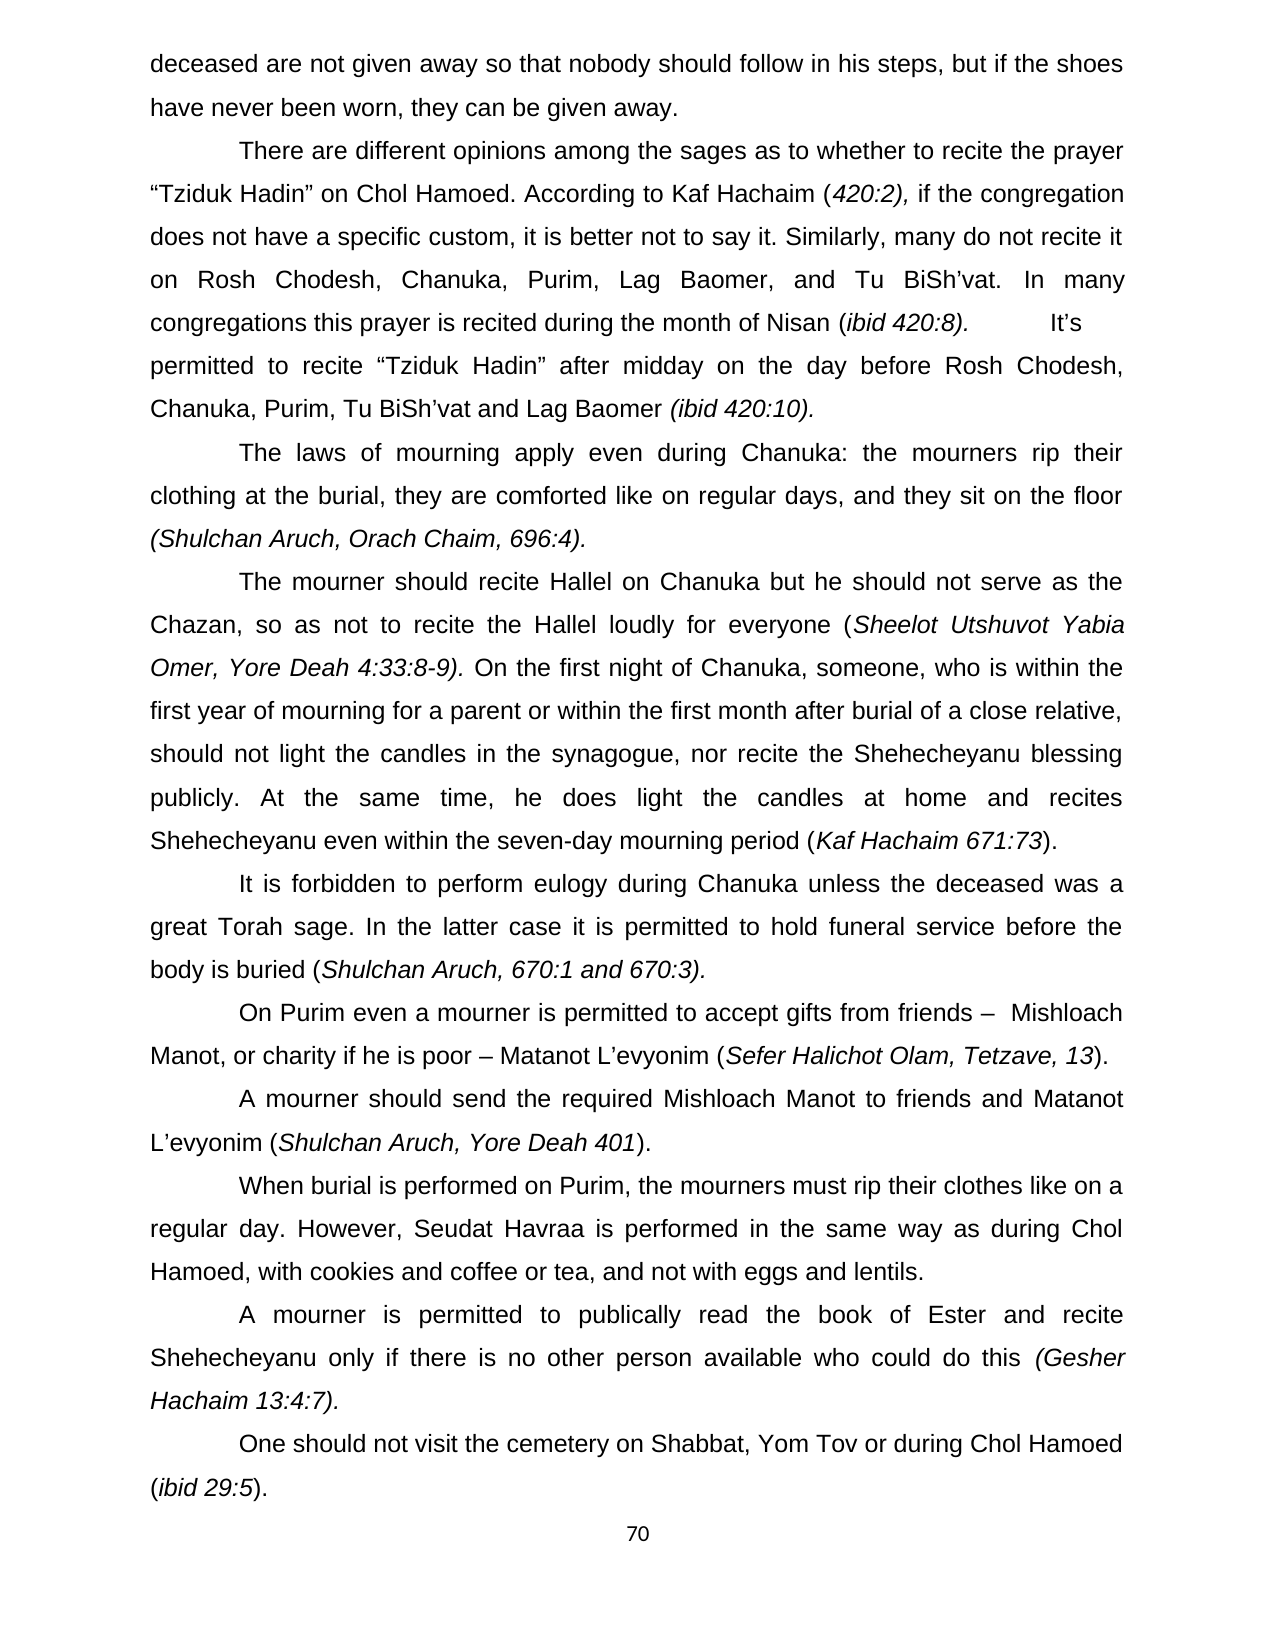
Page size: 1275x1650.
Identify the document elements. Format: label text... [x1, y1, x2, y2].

text On Purim even a mourner is permitted to accept gifts from friends – Mishloach Manot, or charity if he is poor – Matanot L’evyonim (Sefer Halichot Olam, Tetzave, 13). [150, 998, 1125, 1070]
text There are different opinions among the sages as to whether to recite the prayer “Tziduk Hadin” on Chol Hamoed. According to Kaf Hachaim (420:2), if the congregation does not have a specific custom, it is better not to say it. Similarly, many do not recite it on Rosh Chodesh, Chanuka, Purim, Lag Baomer, and Tu BiSh’vat. In many congregations this prayer is recited during the month of Nisan (ibid 420:8). It’s permitted to recite “Tziduk Hadin” after midday on the day before Rosh Chodesh, Chanuka, Purim, Tu BiSh’vat and Lag Baomer (ibid 420:10). [150, 136, 1125, 423]
text It is forbidden to perform eulogy during Chanuka unless the deceased was a great Torah sage. In the latter case it is permitted to hold funeral service before the body is buried (Shulchan Aruch, 670:1 and 670:3). [150, 869, 1125, 984]
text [150, 49, 1125, 121]
text When burial is performed on Purim, the mourners must rip their clothes like on a regular day. However, Seudat Havraa is performed in the same way as during Chol Hamoed, with cookies and coffee or tea, and not with eggs and lentils. [150, 1171, 1125, 1286]
text The mourner should recite Hallel on Chanuka but he should not serve as the Chazan, so as not to recite the Hallel loudly for everyone (Sheelot Utshuvot Yabia Omer, Yore Deah 4:33:8-9). On the first night of Chanuka, someone, who is within the first year of mourning for a parent or within the first month after burial of a close relative, should not light the candles in the synagogue, nor recite the Shehecheyanu blessing publicly. At the same time, he does light the candles at home and recites Shehecheyanu even within the seven-day mourning period (Kaf Hachaim 671:73). [150, 567, 1125, 854]
text One should not visit the cemetery on Shabbat, Yom Tov or during Chol Hamoed (ibid 29:5). [150, 1429, 1125, 1501]
text A mourner is permitted to publically read the book of Ester and recite Shehecheyanu only if there is no other person available who could do this (Gesher Hachaim 13:4:7). [150, 1300, 1125, 1415]
text A mourner should send the required Mishloach Manot to friends and Matanot L’evyonim (Shulchan Aruch, Yore Deah 401). [150, 1084, 1125, 1156]
text The laws of mourning apply even during Chanuka: the mourners rip their clothing at the burial, they are comforted like on regular days, and they sit on the floor (Shulchan Aruch, Orach Chaim, 696:4). [150, 438, 1125, 553]
